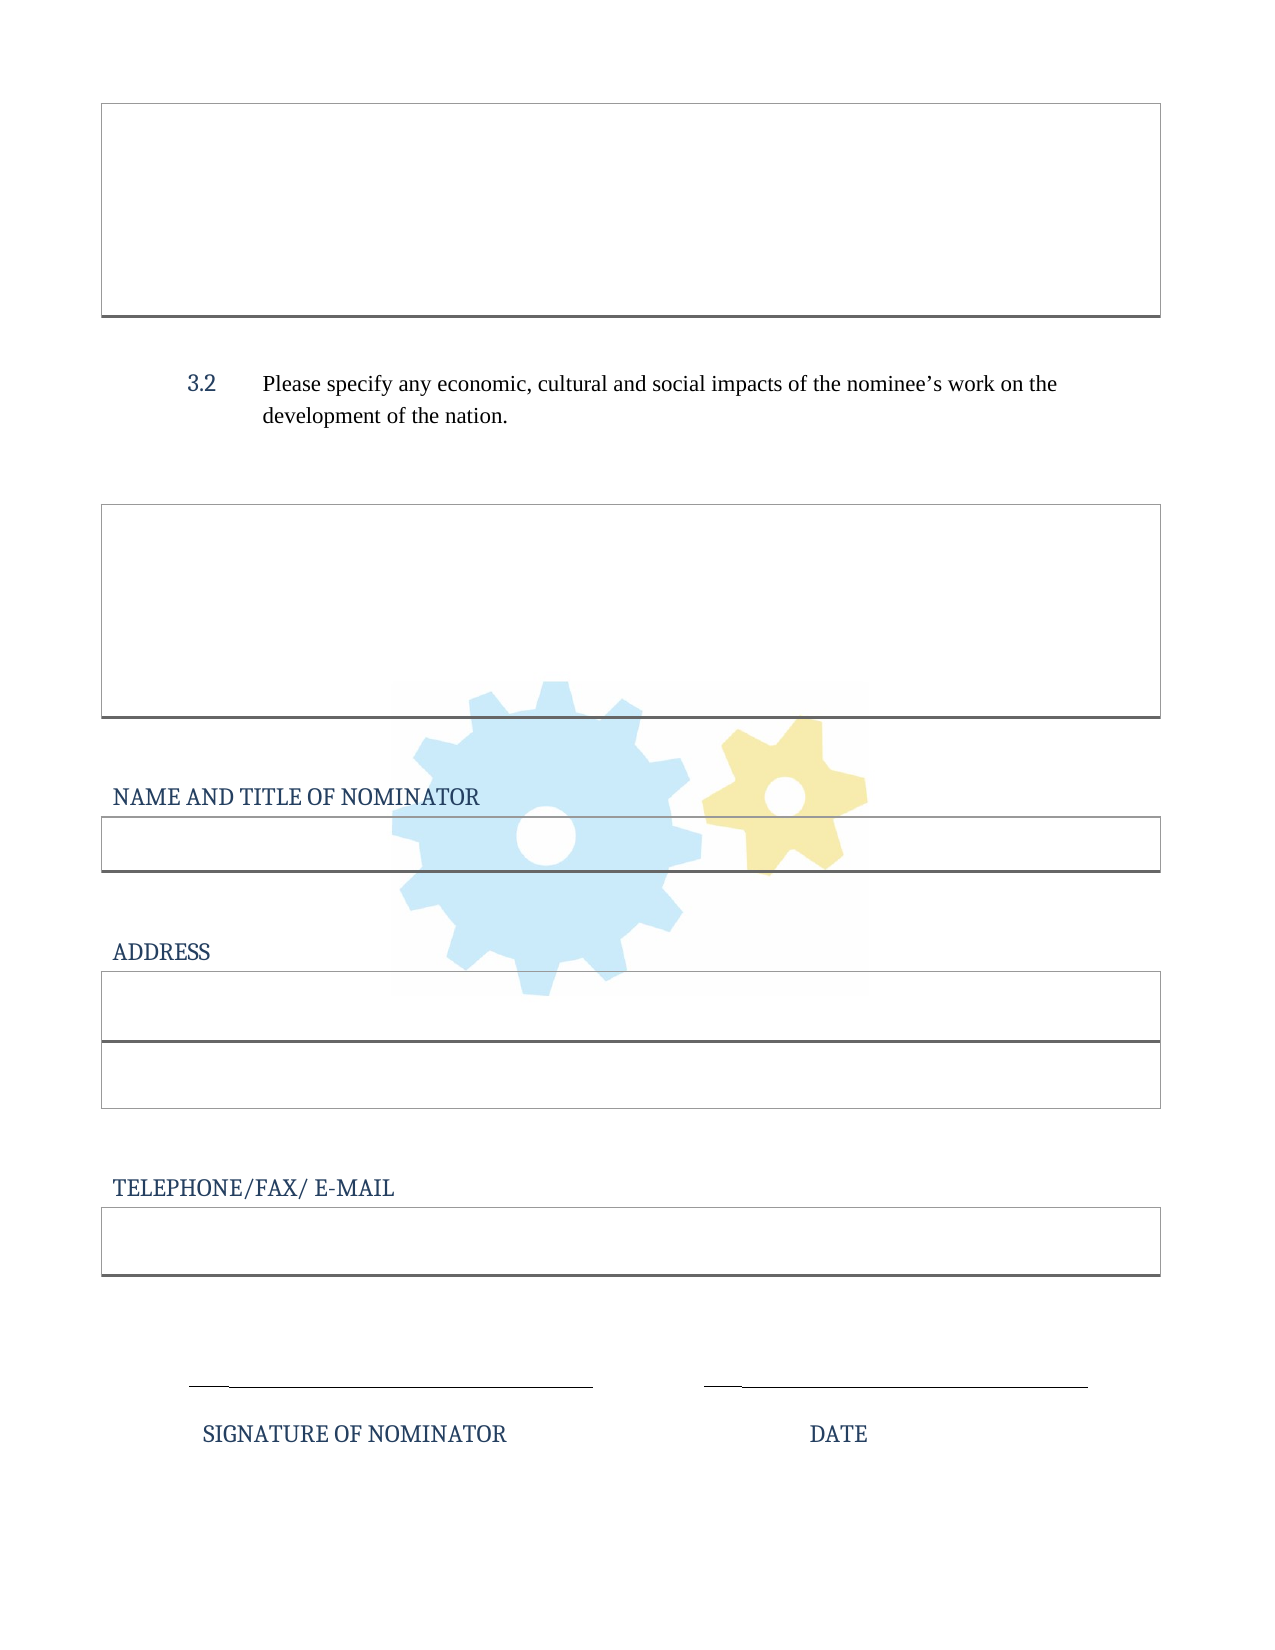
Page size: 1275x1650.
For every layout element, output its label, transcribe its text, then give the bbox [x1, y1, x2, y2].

picture [131, 812, 1106, 816]
table_header [102, 1208, 1160, 1274]
table_header [102, 818, 1160, 870]
picture [131, 719, 1106, 783]
table_header [102, 505, 1160, 716]
table_cell [102, 1043, 1160, 1108]
text 3.2 Please specify any economic, cultural and social impacts of the nominee’s work on the development of the nation. [187, 369, 1125, 428]
table_header [102, 104, 1160, 315]
table_header [102, 972, 1160, 1039]
picture [131, 967, 1106, 971]
text SIGNATURE OF NOMINATOR DATE [150, 1420, 1125, 1449]
subtitle NAME AND TITLE OF NOMINATOR [112, 783, 1125, 812]
subtitle TELEPHONE/FAX/ E-MAIL [112, 1174, 1125, 1202]
subtitle ADDRESS [112, 938, 1125, 967]
picture [131, 873, 1106, 938]
